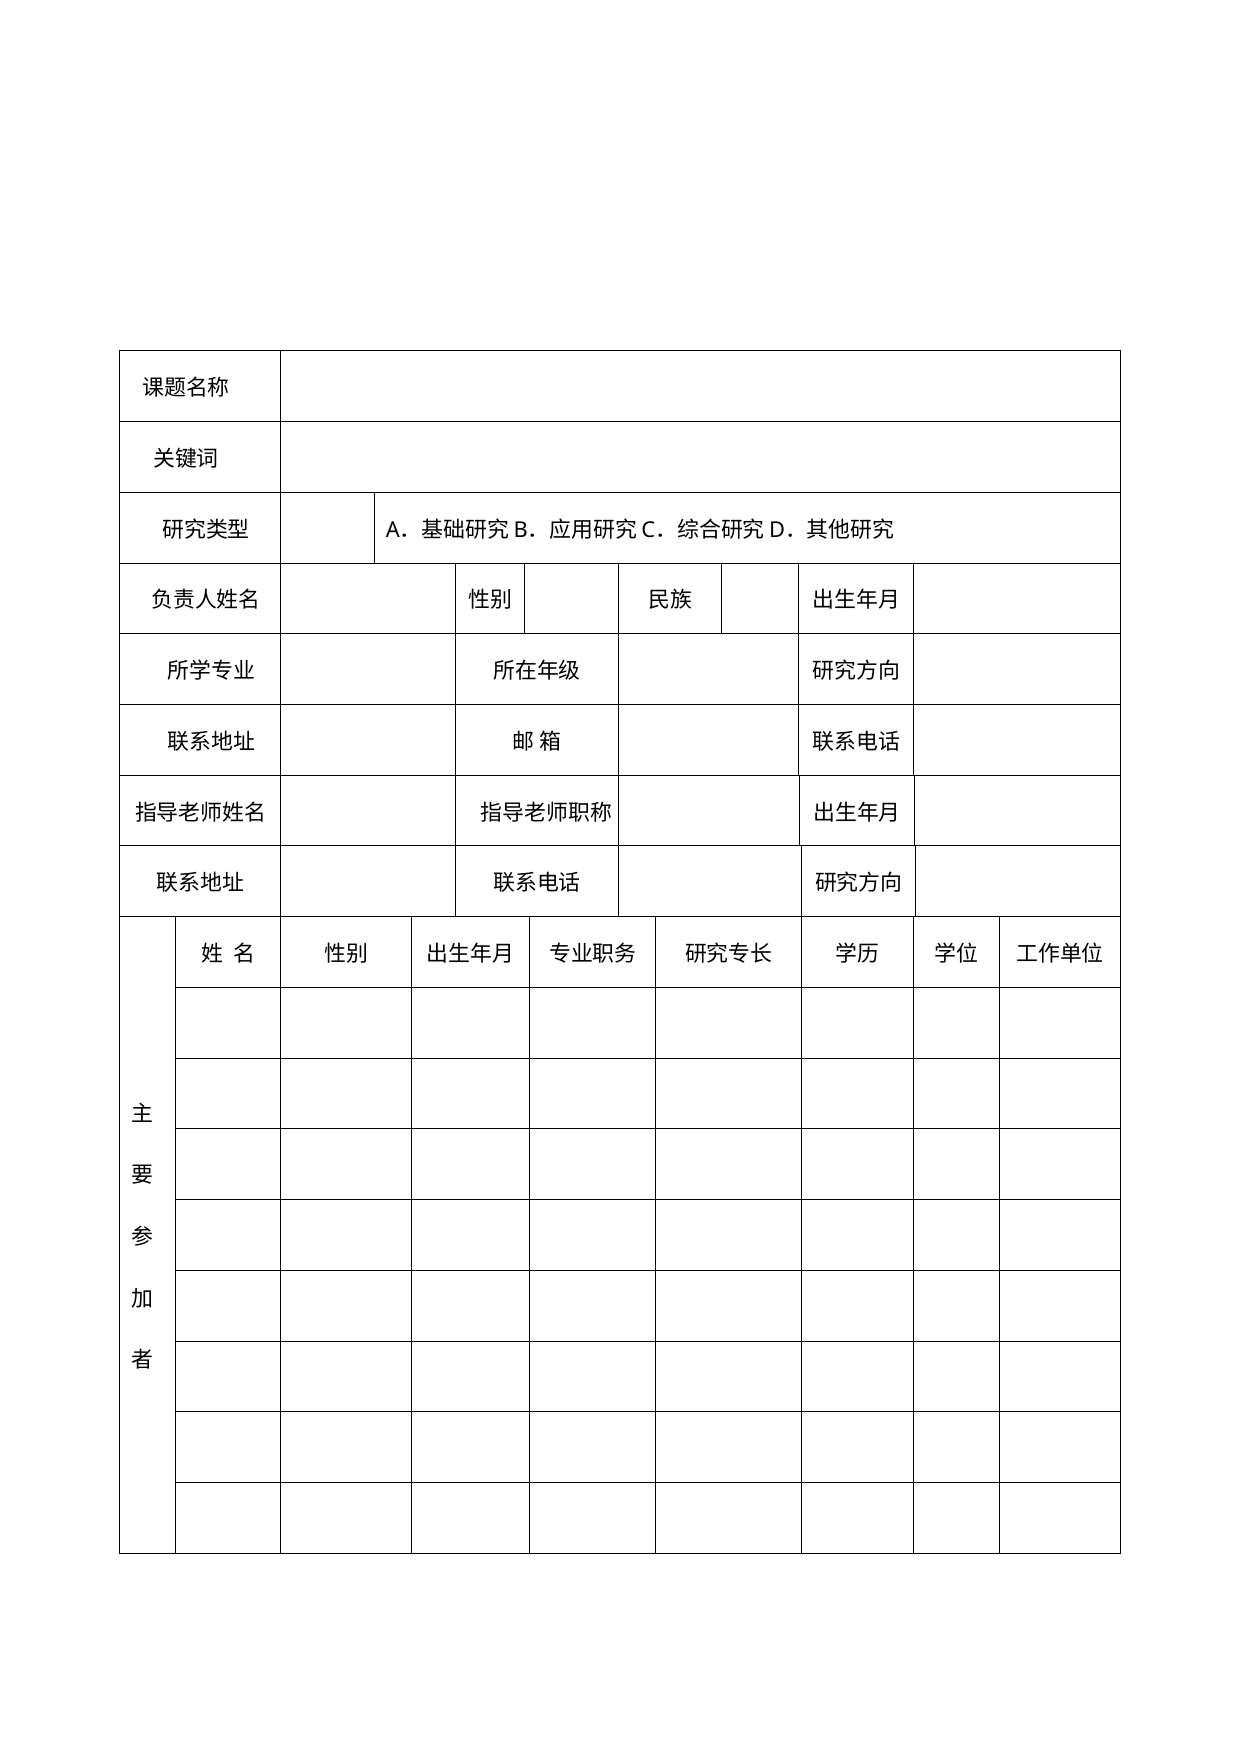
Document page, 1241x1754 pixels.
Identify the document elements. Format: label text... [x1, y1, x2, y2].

table_cell [281, 422, 1120, 492]
table_cell A．基础研究B．应用研究C．综合研究D．其他研究 [375, 493, 1120, 562]
table_header [281, 351, 1120, 421]
table_cell 所在年级 [456, 634, 618, 704]
table_cell [1000, 1342, 1120, 1411]
table_cell [914, 1059, 999, 1128]
table_cell [176, 1271, 280, 1341]
table_cell [915, 776, 1120, 845]
table_cell [412, 1059, 529, 1128]
table_cell [914, 1483, 999, 1553]
table_cell [914, 1342, 999, 1411]
table_cell [1000, 1483, 1120, 1553]
table_cell [281, 1059, 411, 1128]
table_cell 研究类型 [120, 493, 280, 562]
table_cell [656, 1200, 801, 1270]
table_cell 性别 [281, 917, 411, 987]
table_cell [281, 1412, 411, 1482]
table_cell [281, 705, 455, 775]
table_cell 出生年月 [799, 564, 913, 633]
table_cell 出生年月 [800, 776, 914, 845]
table_cell [412, 1342, 529, 1411]
table_cell [1000, 1412, 1120, 1482]
table_cell [656, 1129, 801, 1199]
table_cell [281, 493, 374, 562]
table_cell 主 要 参 加 者 [120, 917, 175, 1553]
table_cell 民族 [619, 564, 721, 633]
table_cell 负责人姓名 [120, 564, 280, 633]
table_cell 学位 [914, 917, 999, 987]
table_cell [802, 1059, 913, 1128]
table_cell [412, 1271, 529, 1341]
table_cell 研究方向 [799, 634, 913, 704]
table_cell [281, 1129, 411, 1199]
table_cell [656, 1342, 801, 1411]
table_cell 联系电话 [799, 705, 913, 775]
table_cell [1000, 1059, 1120, 1128]
table_cell [530, 1200, 655, 1270]
table_cell [802, 1483, 913, 1553]
table_cell [412, 1129, 529, 1199]
table_cell [530, 988, 655, 1058]
table_cell 所学专业 [120, 634, 280, 704]
table_cell [412, 988, 529, 1058]
table_cell [281, 1271, 411, 1341]
table_cell [176, 1483, 280, 1553]
table_cell [916, 846, 1120, 916]
table_cell [914, 1200, 999, 1270]
table_cell [656, 1271, 801, 1341]
table_cell [914, 1129, 999, 1199]
table_cell 出生年月 [412, 917, 529, 987]
table_cell [281, 988, 411, 1058]
table_cell [530, 1342, 655, 1411]
table_cell [176, 1129, 280, 1199]
table_cell [281, 1200, 411, 1270]
table_cell [802, 1271, 913, 1341]
table_cell [802, 1342, 913, 1411]
table_cell [619, 846, 801, 916]
table_cell [281, 1483, 411, 1553]
table_cell [1000, 1271, 1120, 1341]
table_cell [802, 1200, 913, 1270]
table_cell [1000, 988, 1120, 1058]
table_cell [1000, 1200, 1120, 1270]
table_cell [176, 1412, 280, 1482]
table_cell [412, 1483, 529, 1553]
table_cell [656, 988, 801, 1058]
table_cell [176, 1059, 280, 1128]
table_cell 联系地址 [120, 705, 280, 775]
table_cell 专业职务 [530, 917, 655, 987]
table_cell 邮 箱 [456, 705, 618, 775]
table_cell [914, 705, 1120, 775]
table_cell 联系电话 [456, 846, 618, 916]
table_cell [530, 1412, 655, 1482]
table_cell [530, 1059, 655, 1128]
table_cell [176, 988, 280, 1058]
table_cell [656, 1412, 801, 1482]
table_cell 指导老师姓名 [120, 776, 280, 845]
table_cell [176, 1200, 280, 1270]
table_cell [530, 1129, 655, 1199]
table_cell [802, 988, 913, 1058]
table_cell [914, 1412, 999, 1482]
table_cell [802, 1412, 913, 1482]
table_header 课题名称 [120, 351, 280, 421]
table_cell 研究方向 [802, 846, 915, 916]
table_cell [619, 634, 798, 704]
table_cell [619, 776, 799, 845]
table_cell 性别 [456, 564, 524, 633]
table_cell 姓 名 [176, 917, 280, 987]
table_cell [656, 1483, 801, 1553]
table_cell [914, 634, 1120, 704]
table_cell 指导老师职称 [456, 776, 618, 845]
table_cell [530, 1483, 655, 1553]
table_cell [914, 564, 1120, 633]
table_cell [281, 564, 455, 633]
table_cell 学历 [802, 917, 913, 987]
table_cell [281, 776, 455, 845]
table_cell [281, 846, 455, 916]
table_cell [530, 1271, 655, 1341]
table_cell 研究专长 [656, 917, 801, 987]
table_cell [525, 564, 618, 633]
table_cell [914, 988, 999, 1058]
table_cell [722, 564, 798, 633]
table_cell [656, 1059, 801, 1128]
table_cell 联系地址 [120, 846, 280, 916]
table_cell [281, 1342, 411, 1411]
table_cell [176, 1342, 280, 1411]
table_cell [412, 1412, 529, 1482]
table_cell 关键词 [120, 422, 280, 492]
table_cell [1000, 1129, 1120, 1199]
table_cell [802, 1129, 913, 1199]
table_cell [914, 1271, 999, 1341]
table_cell [412, 1200, 529, 1270]
table_cell 工作单位 [1000, 917, 1120, 987]
table_cell [281, 634, 455, 704]
table_cell [619, 705, 798, 775]
